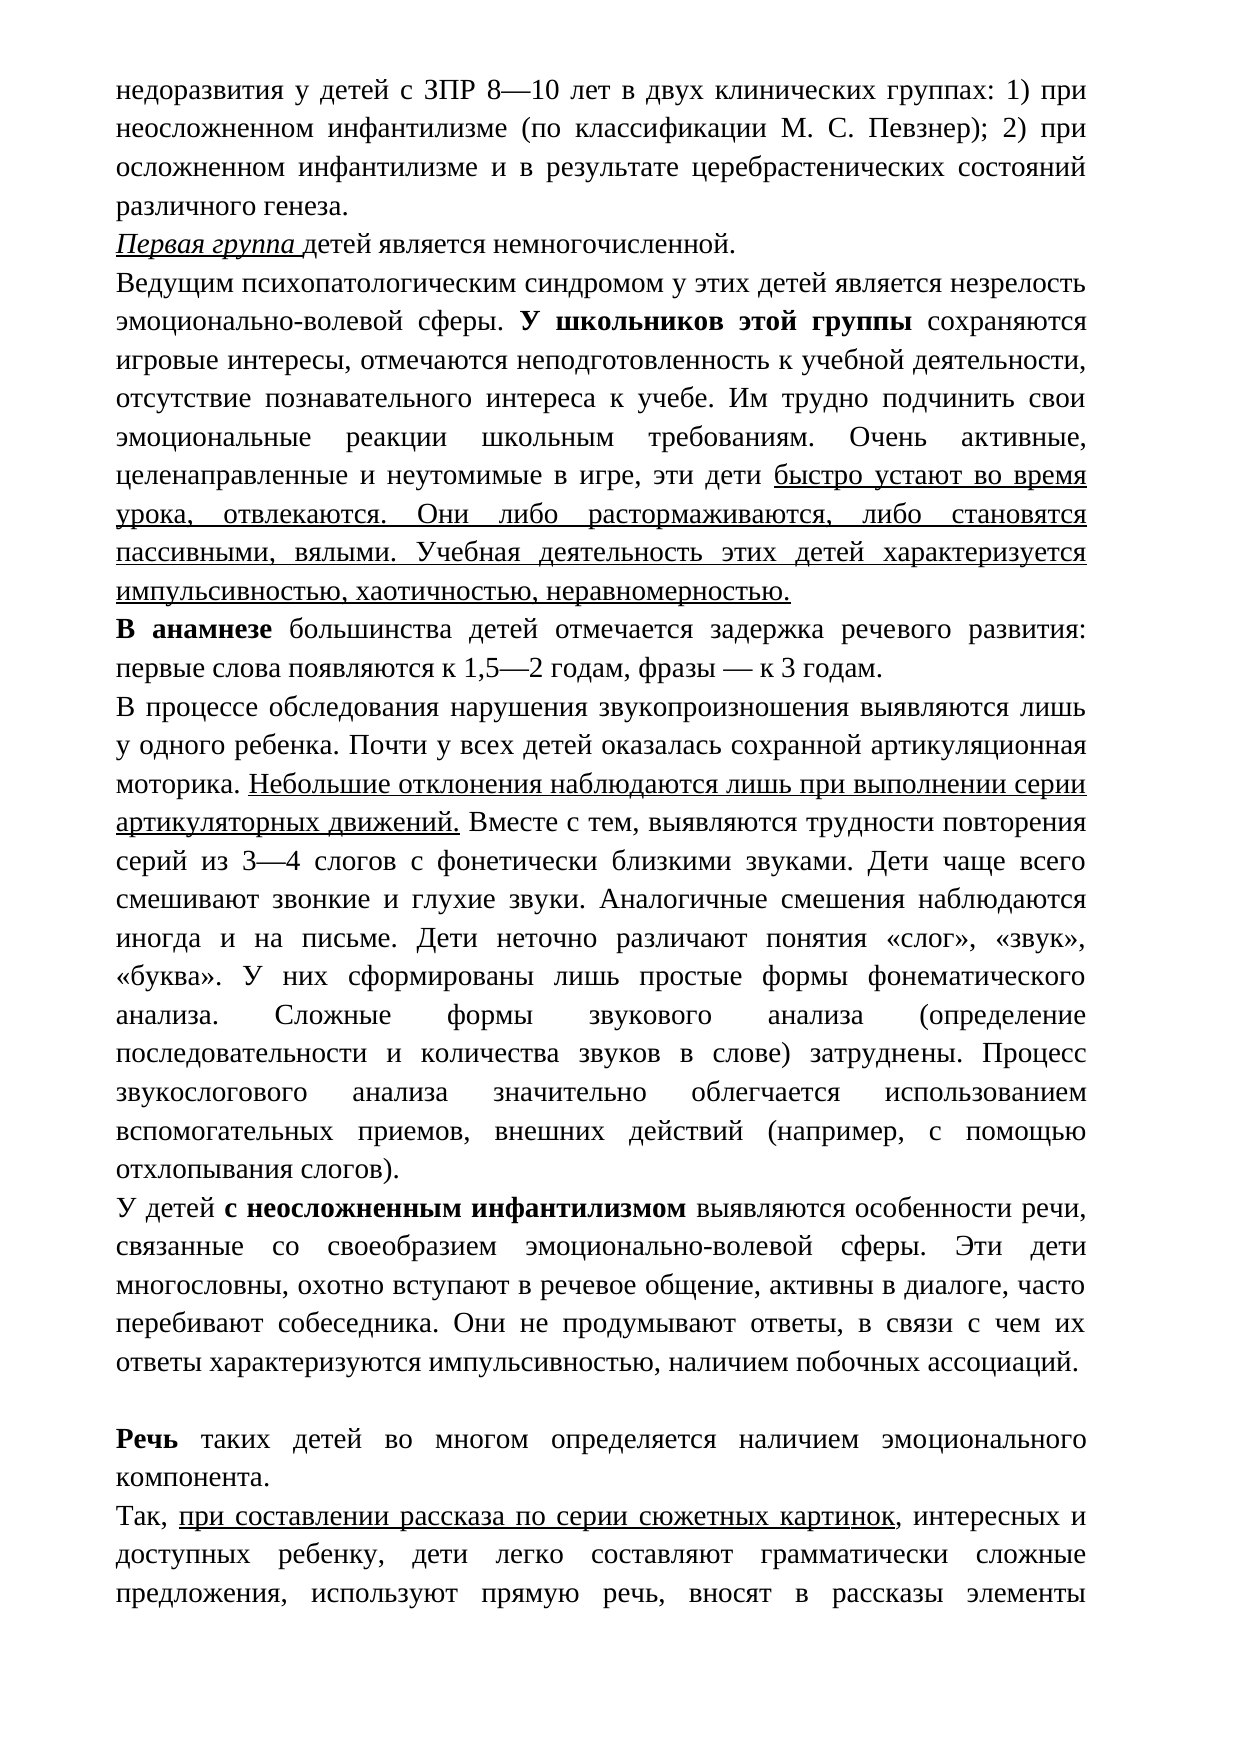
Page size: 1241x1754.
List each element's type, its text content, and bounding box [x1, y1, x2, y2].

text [116, 72, 1087, 221]
text Речь таких детей во многом определяется наличием эмоционального компонента. [116, 1421, 1087, 1493]
text Ведущим психопатологическим синдромом у этих детей является незрелость эмоционально-волевой сферы. У школьников этой группы сохраняются игровые интересы, отмечаются неподготовленность к учебной деятельности, отсутствие познавательного интереса к учебе. Им трудно подчинить свои эмоциональные реакции школьным требованиям. Очень активные, целенаправленные и неутомимые в игре, эти дети быстро устают во время урока, отвлекаются. Они либо растормаживаются, либо становятся пассивными, вялыми. Учебная деятельность этих детей характеризуется импульсивностью, хаотичностью, неравномерностью. [116, 265, 1087, 525]
text Ведущим психопатологическим синдромом у этих детей является незрелость эмоционально-волевой сферы. У школьников этой группы сохраняются игровые интересы, отмечаются неподготовленность к учебной деятельности, отсутствие познавательного интереса к учебе. Им трудно подчинить свои эмоциональные реакции школьным требованиям. Очень активные, целенаправленные и неутомимые в игре, эти дети быстро устают во время урока, отвлекаются. Они либо растормаживаются, либо становятся пассивными, вялыми. Учебная деятельность этих детей характеризуется импульсивностью, хаотичностью, неравномерностью. [116, 527, 1087, 564]
text Ведущим психопатологическим синдромом у этих детей является незрелость эмоционально-волевой сферы. У школьников этой группы сохраняются игровые интересы, отмечаются неподготовленность к учебной деятельности, отсутствие познавательного интереса к учебе. Им трудно подчинить свои эмоциональные реакции школьным требованиям. Очень активные, целенаправленные и неутомимые в игре, эти дети быстро устают во время урока, отвлекаются. Они либо растормаживаются, либо становятся пассивными, вялыми. Учебная деятельность этих детей характеризуется импульсивностью, хаотичностью, неравномерностью. [116, 565, 1087, 607]
text Первая группа детей является немногочисленной. [116, 226, 1087, 260]
text У детей с неосложненным инфантилизмом выявляются особенности речи, связанные со своеобразием эмоционально-волевой сферы. Эти дети многословны, охотно вступают в речевое общение, активны в диалоге, часто перебивают собеседника. Они не продумывают ответы, в связи с чем их ответы характеризуются импульсивностью, наличием побочных ассоциаций. [116, 1190, 1087, 1377]
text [116, 1498, 1087, 1609]
text В процессе обследования нарушения звукопроизношения выявляются лишь у одного ребенка. Почти у всех детей оказалась сохранной артикуляционная моторика. Небольшие отклонения наблюдаются лишь при выполнении серии артикуляторных движений. Вместе с тем, выявляются трудности повторения серий из 3—4 слогов с фонетически близкими звуками. Дети чаще всего смешивают звонкие и глухие звуки. Аналогичные смешения наблюдаются иногда и на письме. Дети неточно различают понятия «слог», «звук», «буква». У них сформированы лишь простые формы фонематического анализа. Сложные формы звукового анализа (определение последовательности и количества звуков в слове) затруднены. Процесс звукослогового анализа значительно облегчается использованием вспомогательных приемов, внешних действий (например, с помощью отхлопывания слогов). [116, 689, 1087, 1185]
text В анамнезе большинства детей отмечается задержка речевого развития: первые слова появляются к 1,5—2 годам, фразы — к 3 годам. [116, 612, 1087, 684]
